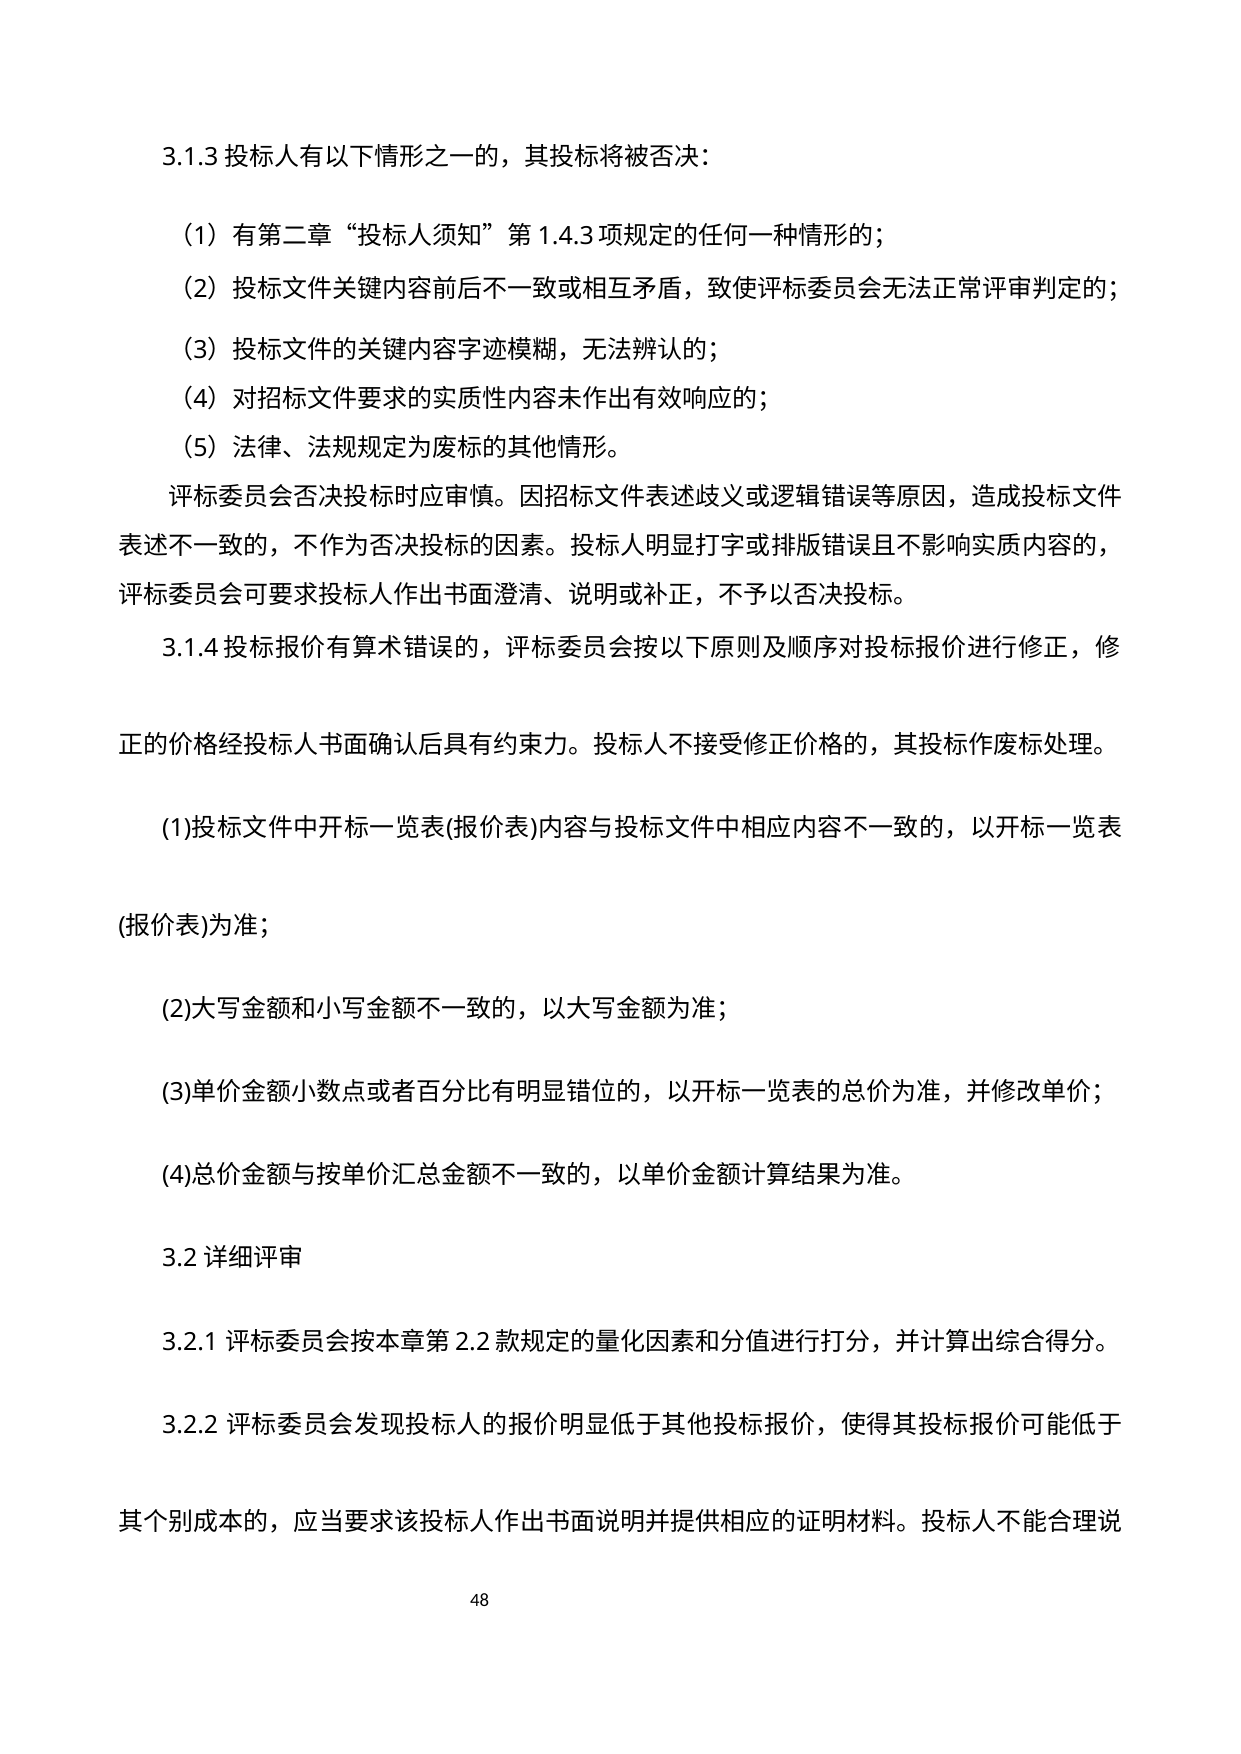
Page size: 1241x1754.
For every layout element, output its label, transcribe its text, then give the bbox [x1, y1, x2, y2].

text (4)总价金额与按单价汇总金额不一致的，以单价金额计算结果为准。 [118, 1140, 1122, 1205]
text 3.2 详细评审 [118, 1223, 1122, 1288]
text (1)投标文件中开标一览表(报价表)内容与投标文件中相应内容不一致的，以开标一览表(报价表)为准； [118, 793, 1122, 956]
text 3.1.3 投标人有以下情形之一的，其投标将被否决： [118, 122, 1122, 187]
text (2)大写金额和小写金额不一致的，以大写金额为准； [118, 974, 1122, 1039]
text （1）有第二章“投标人须知”第1.4.3项规定的任何一种情形的； [118, 205, 1122, 254]
text 3.1.4投标报价有算术错误的，评标委员会按以下原则及顺序对投标报价进行修正，修正的价格经投标人书面确认后具有约束力。投标人不接受修正价格的，其投标作废标处理。 [118, 613, 1122, 775]
text 评标委员会否决投标时应审慎。因招标文件表述歧义或逻辑错误等原因，造成投标文件表述不一致的，不作为否决投标的因素。投标人明显打字或排版错误且不影响实质内容的，评标委员会可要求投标人作出书面澄清、说明或补正，不予以否决投标。 [118, 466, 1122, 613]
text （5）法律、法规规定为废标的其他情形。 [118, 417, 1122, 466]
text 3.2.1 评标委员会按本章第2.2款规定的量化因素和分值进行打分，并计算出综合得分。 [118, 1307, 1122, 1372]
text (3)单价金额小数点或者百分比有明显错位的，以开标一览表的总价为准，并修改单价； [118, 1057, 1122, 1122]
text （4）对招标文件要求的实质性内容未作出有效响应的； [118, 368, 1122, 417]
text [118, 1390, 1122, 1552]
text （3）投标文件的关键内容字迹模糊，无法辨认的； [118, 319, 1122, 368]
text （2）投标文件关键内容前后不一致或相互矛盾，致使评标委员会无法正常评审判定的； [118, 254, 1122, 319]
